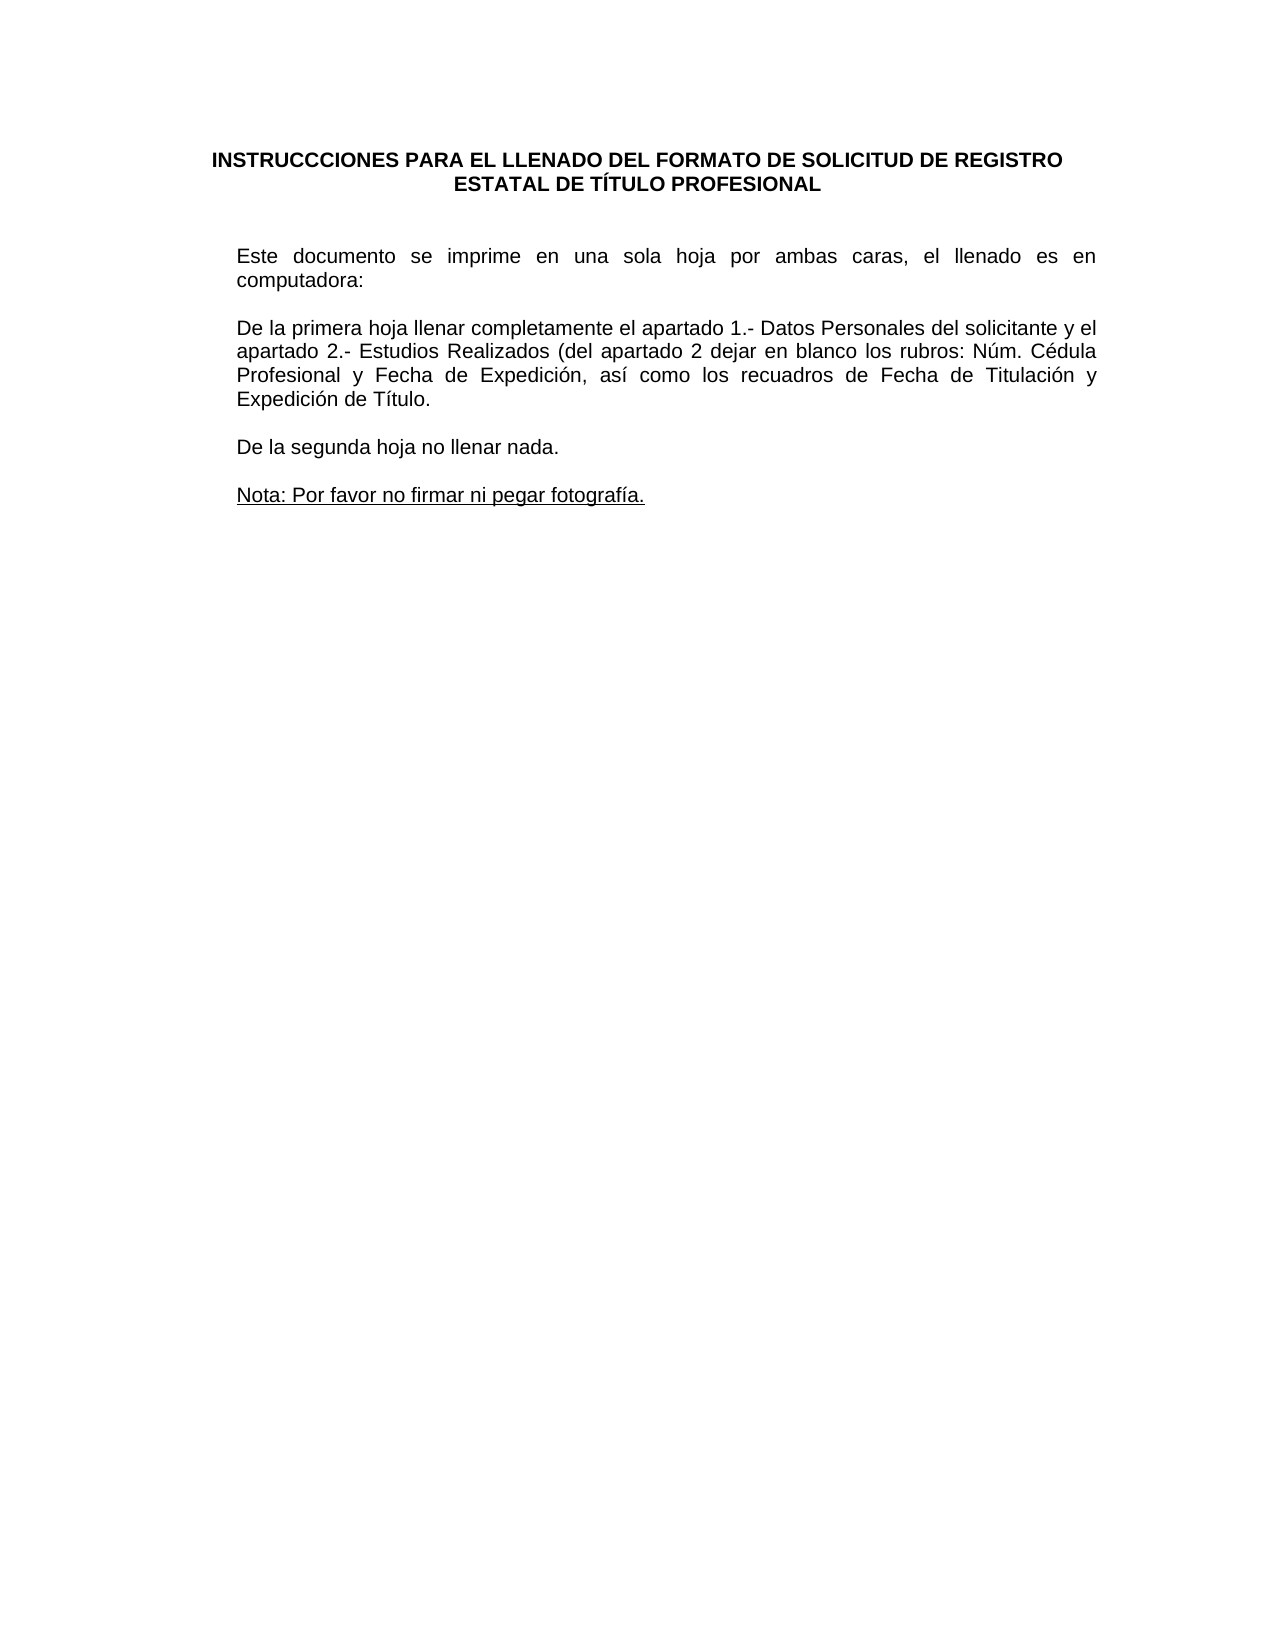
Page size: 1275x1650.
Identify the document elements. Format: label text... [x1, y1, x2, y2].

list Nota: Por favor no firmar ni pegar fotografía. [236, 483, 1098, 507]
list De la segunda hoja no llenar nada. [236, 435, 1098, 459]
text INSTRUCCCIONES PARA EL LLENADO DEL FORMATO DE SOLICITUD DE REGISTRO ESTATAL DE TÍTULO PROFESIONAL [177, 148, 1098, 196]
text Este documento se imprime en una sola hoja por ambas caras, el llenado es en computadora: [236, 243, 1098, 291]
text De la primera hoja llenar completamente el apartado 1.- Datos Personales del solicitante y el apartado 2.- Estudios Realizados (del apartado 2 dejar en blanco los rubros: Núm. Cédula Profesional y Fecha de Expedición, así como los recuadros de Fecha de Titulación y Expedición de Título. [236, 315, 1098, 411]
